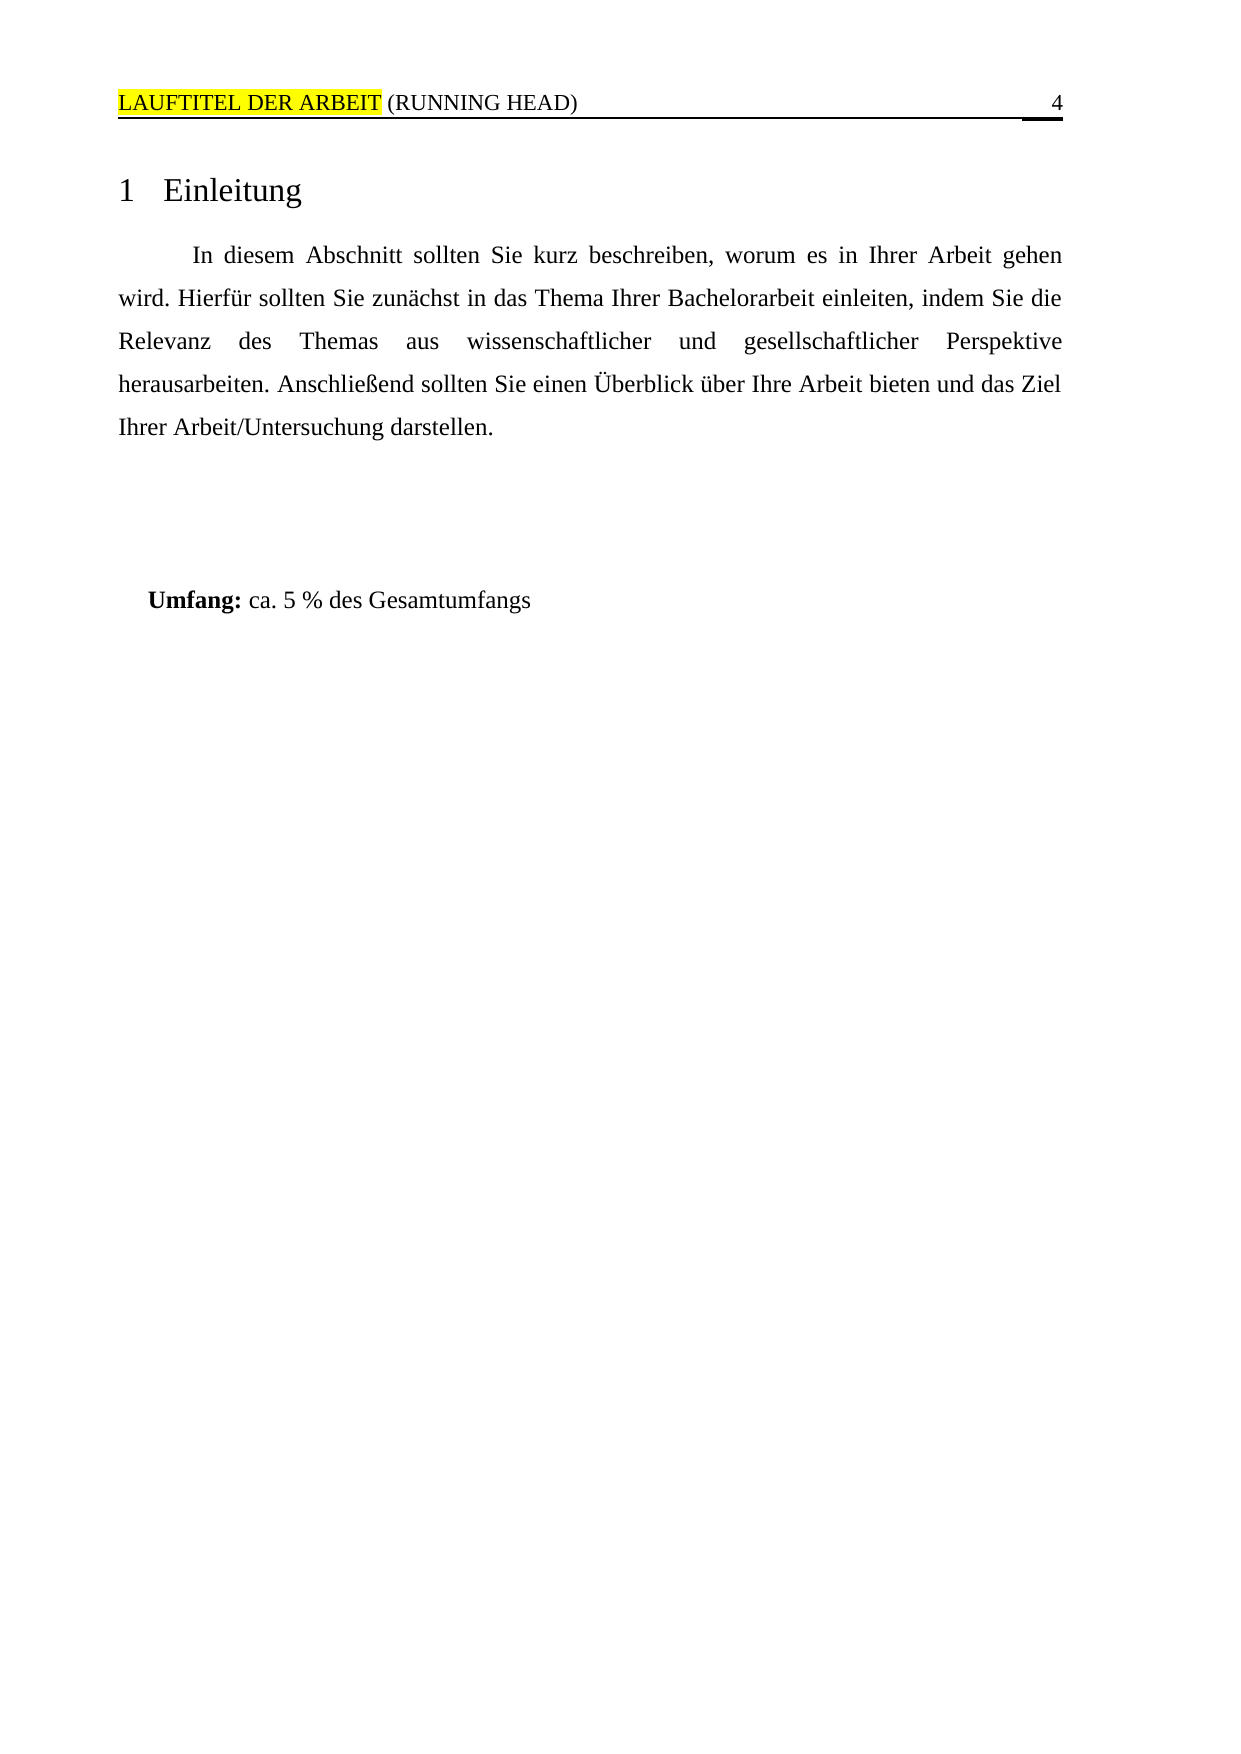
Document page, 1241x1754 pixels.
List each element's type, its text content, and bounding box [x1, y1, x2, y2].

text In diesem Abschnitt sollten Sie kurz beschreiben, worum es in Ihrer Arbeit gehen wird. Hierfür sollten Sie zunächst in das Thema Ihrer Bachelorarbeit einleiten, indem Sie die Relevanz des Themas aus wissenschaftlicher und gesellschaftlicher Perspektive herausarbeiten. Anschließend sollten Sie einen Überblick über Ihre Arbeit bieten und das Ziel Ihrer Arbeit/Untersuchung darstellen. [118, 240, 1063, 441]
subtitle Einleitung [118, 170, 1063, 208]
text Umfang: ca. 5 % des Gesamtumfangs [118, 585, 1063, 613]
